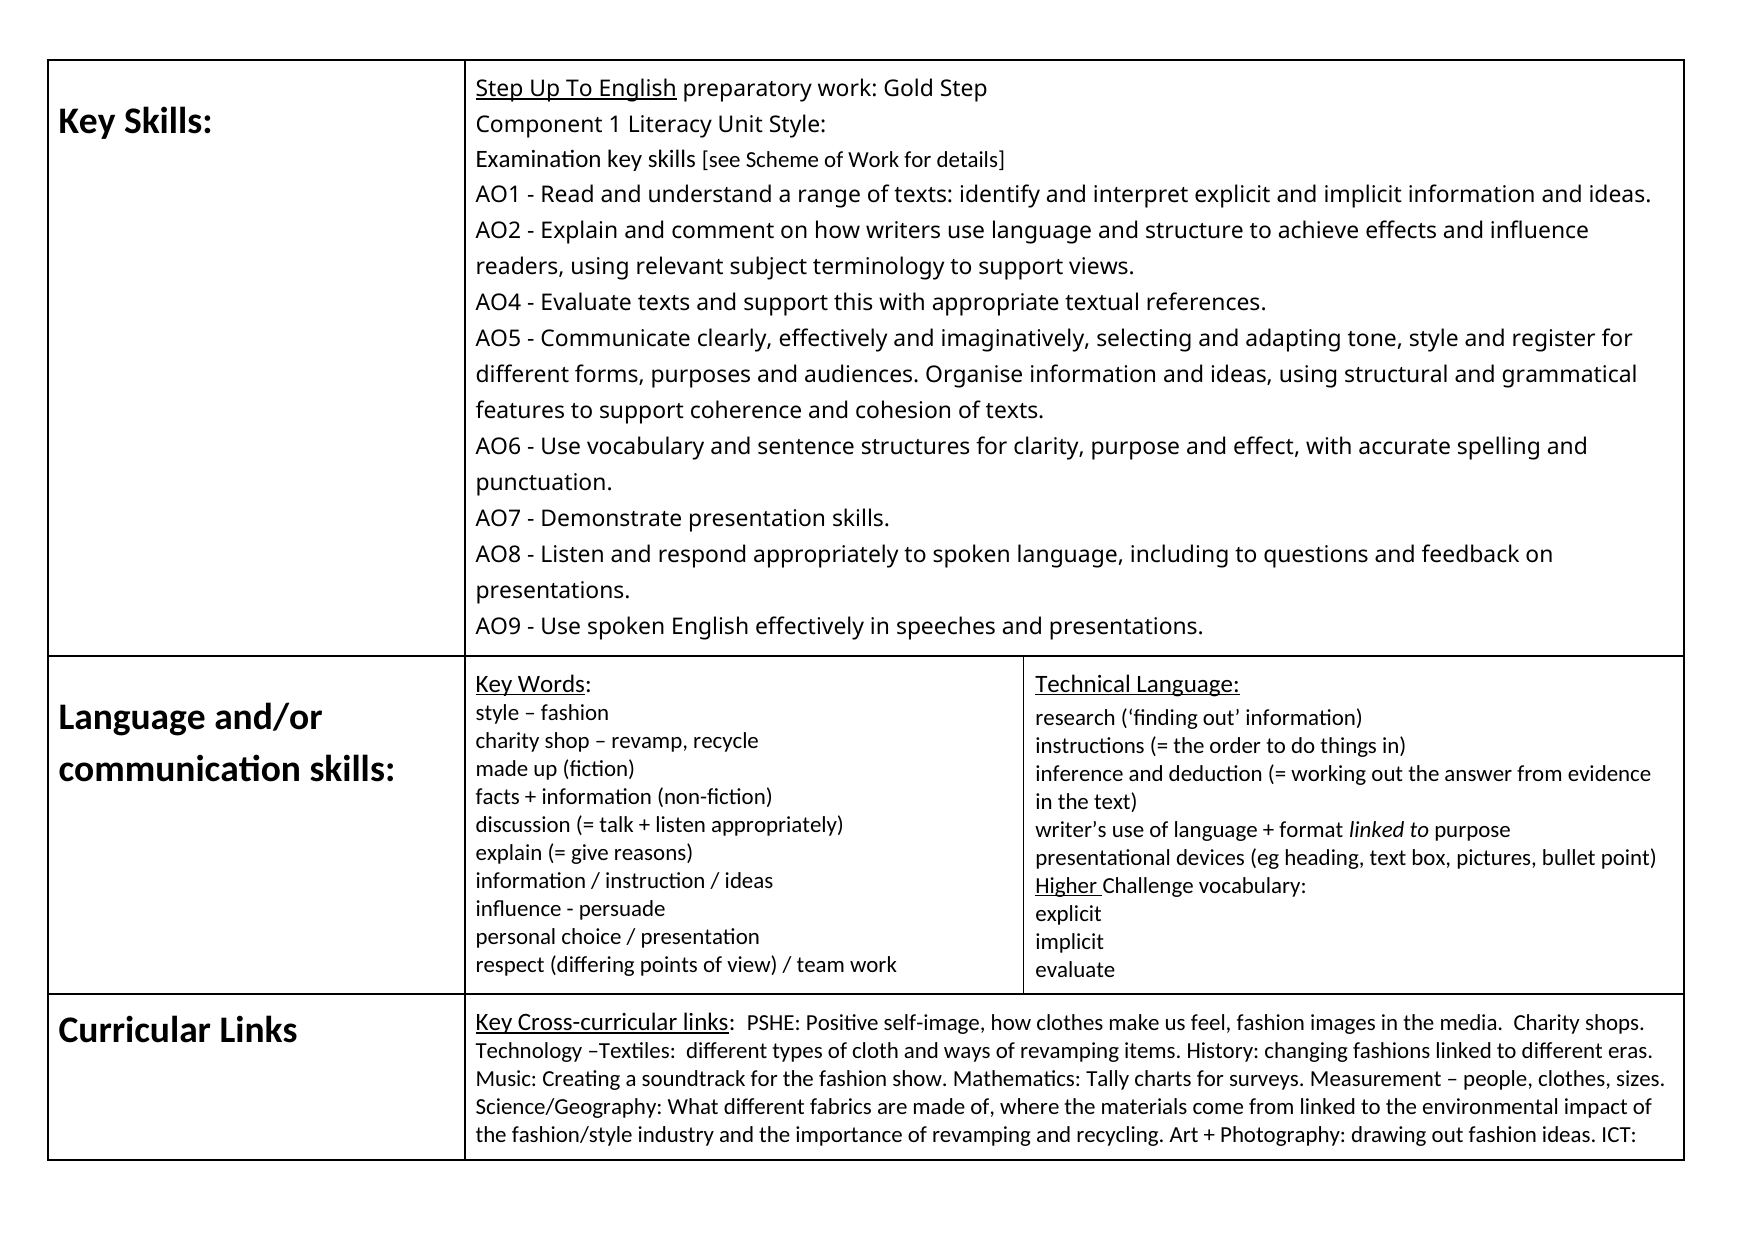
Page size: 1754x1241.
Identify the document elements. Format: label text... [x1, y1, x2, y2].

table_cell Step Up To English preparatory work: Gold Step Component 1 Literacy Unit Style: Examination key skills [see Scheme of Work for details] AO1 - Read and understand a range of texts: identify and interpret explicit and implicit information and ideas. AO2 - Explain and comment on how writers use language and structure to achieve effects and influence readers, using relevant subject terminology to support views. AO4 - Evaluate texts and support this with appropriate textual references. AO5 - Communicate clearly, effectively and imaginatively, selecting and adapting tone, style and register for different forms, purposes and audiences. Organise information and ideas, using structural and grammatical features to support coherence and cohesion of texts. AO6 - Use vocabulary and sentence structures for clarity, purpose and effect, with accurate spelling and punctuation. AO7 - Demonstrate presentation skills. AO8 - Listen and respond appropriately to spoken language, including to questions and feedback on presentations. AO9 - Use spoken English effectively in speeches and presentations. [466, 61, 1683, 655]
table_cell Key Skills: [49, 61, 464, 655]
table_cell Curricular Links [49, 995, 464, 1159]
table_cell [466, 995, 1683, 1159]
table_cell Technical Language: research (‘finding out’ information) instructions (= the order to do things in) inference and deduction (= working out the answer from evidence in the text) writer’s use of language + format linked to purpose presentational devices (eg heading, text box, pictures, bullet point) Higher Challenge vocabulary: explicit implicit evaluate [1024, 657, 1683, 993]
table_cell Key Words: style – fashion charity shop – revamp, recycle made up (fiction) facts + information (non-fiction) discussion (= talk + listen appropriately) explain (= give reasons) information / instruction / ideas influence - persuade personal choice / presentation respect (differing points of view) / team work [466, 657, 1023, 993]
table_cell Language and/or communication skills: [49, 657, 464, 993]
